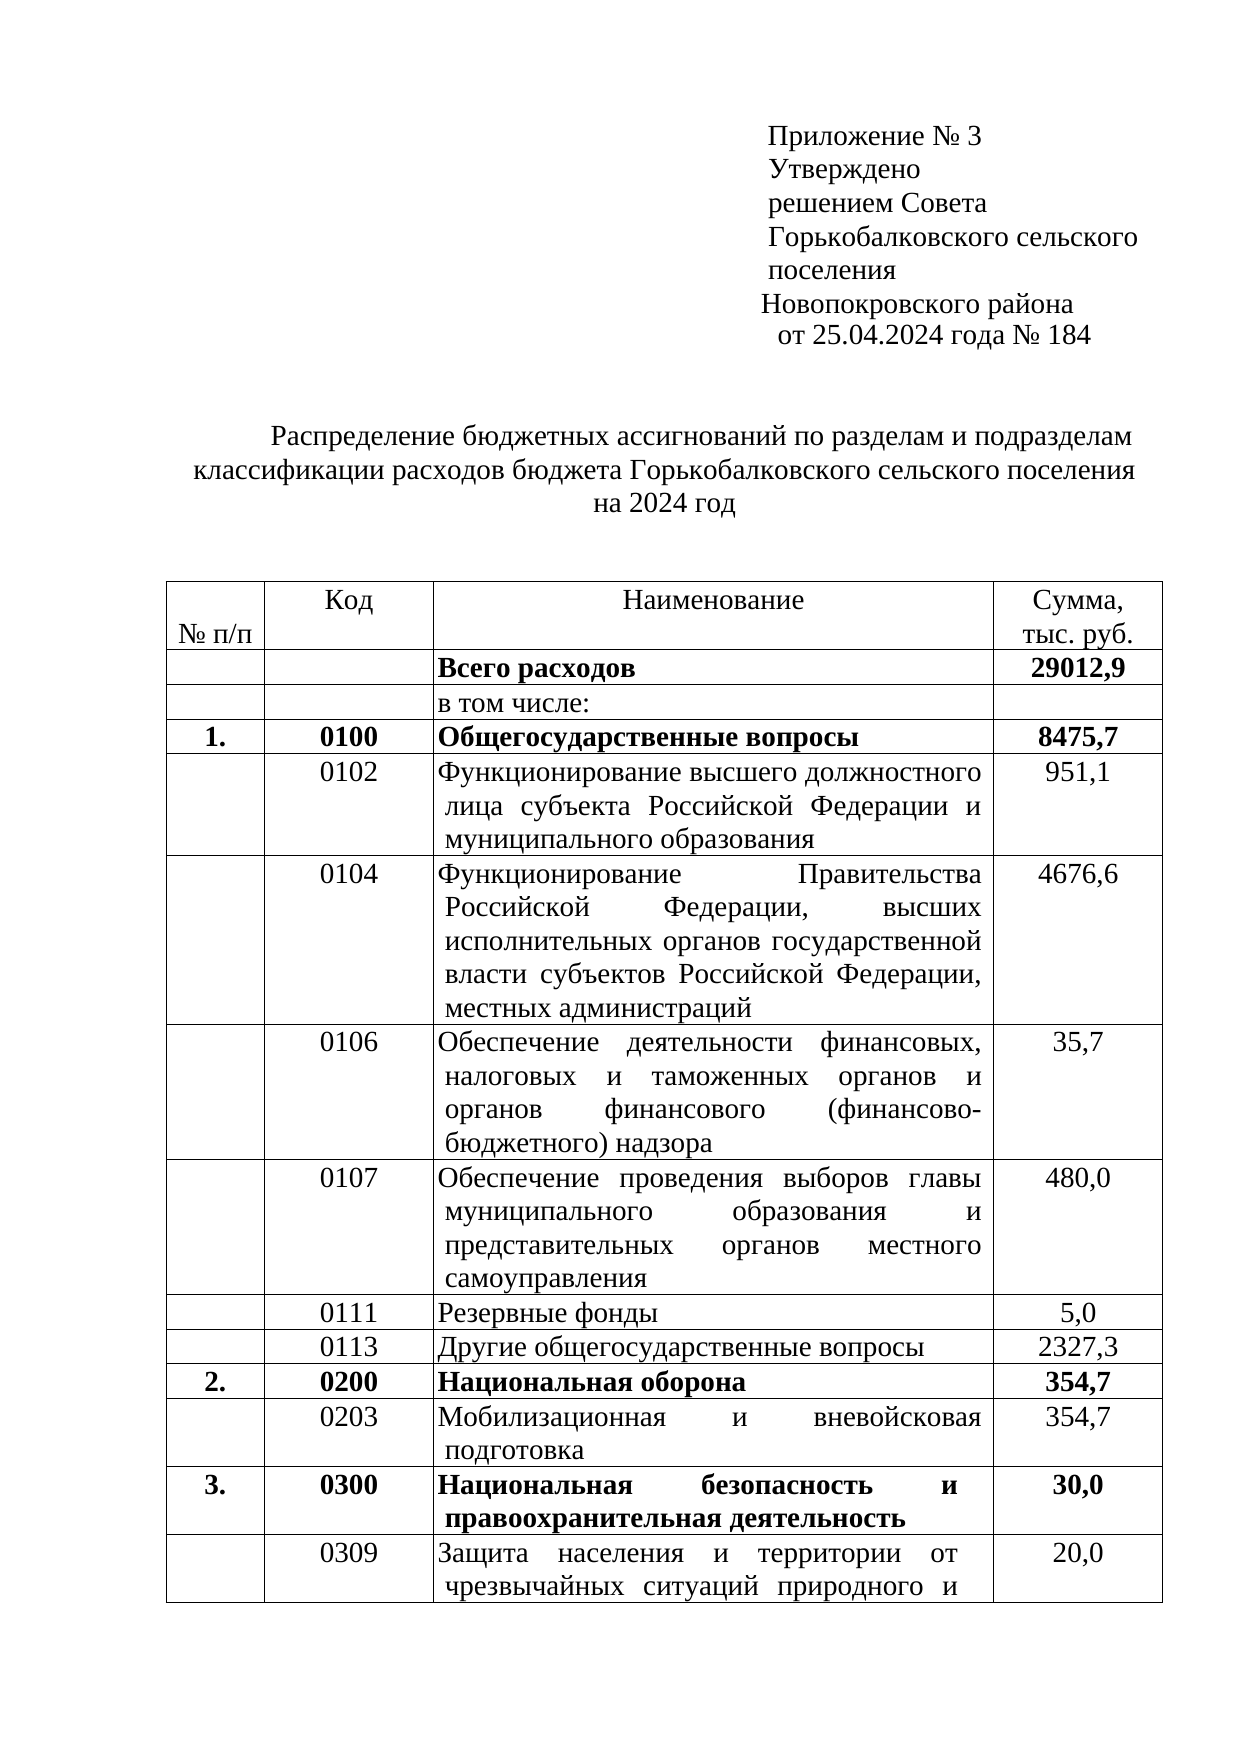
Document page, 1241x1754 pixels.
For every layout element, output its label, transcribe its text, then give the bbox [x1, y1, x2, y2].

table_cell [167, 856, 264, 1023]
text от 25.04.2024 года № 184 [177, 319, 1152, 351]
table_header Код [265, 582, 433, 649]
table_cell Обеспечение проведения выборов главы муниципального образования и представительных органов местного самоуправления [434, 1160, 993, 1294]
table_header Наименование [434, 582, 993, 649]
table_cell Национальная безопасность и правоохранительная деятельность [434, 1467, 993, 1534]
table_cell [167, 1295, 264, 1328]
table_header № п/п [167, 582, 264, 649]
table_cell [994, 685, 1162, 718]
table_cell 354,7 [994, 1364, 1162, 1398]
table_header Сумма, тыс. руб. [994, 582, 1162, 649]
table_cell 30,0 [994, 1467, 1162, 1534]
table_cell 0111 [265, 1295, 433, 1328]
table_cell 4676,6 [994, 856, 1162, 1023]
table_cell 8475,7 [994, 720, 1162, 753]
text Утверждено [177, 152, 1152, 185]
table_cell [167, 1160, 264, 1294]
table_cell 354,7 [994, 1399, 1162, 1466]
table_cell 0106 [265, 1025, 433, 1159]
text Новопокровского района [177, 286, 1152, 319]
table_cell [167, 1535, 264, 1602]
table_cell Резервные фонды [434, 1295, 993, 1328]
table_cell 0113 [265, 1330, 433, 1363]
table_cell 0203 [265, 1399, 433, 1466]
table_cell Национальная оборона [434, 1364, 993, 1398]
text Распределение бюджетных ассигнований по разделам и подразделам классификации расходов бюджета Горькобалковского сельского поселения на 2024 год [177, 418, 1152, 519]
table_cell 2327,3 [994, 1330, 1162, 1363]
table_cell 0100 [265, 720, 433, 753]
table_cell [167, 1399, 264, 1466]
table_cell Функционирование Правительства Российской Федерации, высших исполнительных органов государственной власти субъектов Российской Федерации, местных администраций [434, 856, 993, 1023]
table_cell [167, 1025, 264, 1159]
table_cell Другие общегосударственные вопросы [434, 1330, 993, 1363]
table_cell 0309 [265, 1535, 433, 1602]
table_cell 0104 [265, 856, 433, 1023]
table_cell Обеспечение деятельности финансовых, налоговых и таможенных органов и органов финансового (финансово-бюджетного) надзора [434, 1025, 993, 1159]
table_cell Мобилизационная и вневойсковая подготовка [434, 1399, 993, 1466]
table_cell 0300 [265, 1467, 433, 1534]
table_cell Всего расходов [434, 650, 993, 684]
table_cell 0102 [265, 754, 433, 855]
table_cell Общегосударственные вопросы [434, 720, 993, 753]
table_cell 951,1 [994, 754, 1162, 855]
text Горькобалковского сельского [177, 219, 1152, 252]
table_cell [167, 754, 264, 855]
table_cell 1. [167, 720, 264, 753]
table_cell [265, 685, 433, 718]
table_cell 3. [167, 1467, 264, 1534]
text Приложение № 3 [693, 118, 1152, 152]
table_cell 2. [167, 1364, 264, 1398]
table_cell 20,0 [994, 1535, 1162, 1602]
text поселения [177, 252, 1152, 286]
table_cell 0107 [265, 1160, 433, 1294]
table_cell [167, 1330, 264, 1363]
table_cell [265, 650, 433, 684]
table_cell 5,0 [994, 1295, 1162, 1328]
table_cell в том числе: [434, 685, 993, 718]
table_cell [167, 650, 264, 684]
table_cell Функционирование высшего должностного лица субъекта Российской Федерации и муниципального образования [434, 754, 993, 855]
table_cell 480,0 [994, 1160, 1162, 1294]
table_cell 0200 [265, 1364, 433, 1398]
table_cell 29012,9 [994, 650, 1162, 684]
text решением Совета [177, 185, 1152, 219]
table_cell 35,7 [994, 1025, 1162, 1159]
table_cell [167, 685, 264, 718]
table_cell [434, 1535, 993, 1602]
